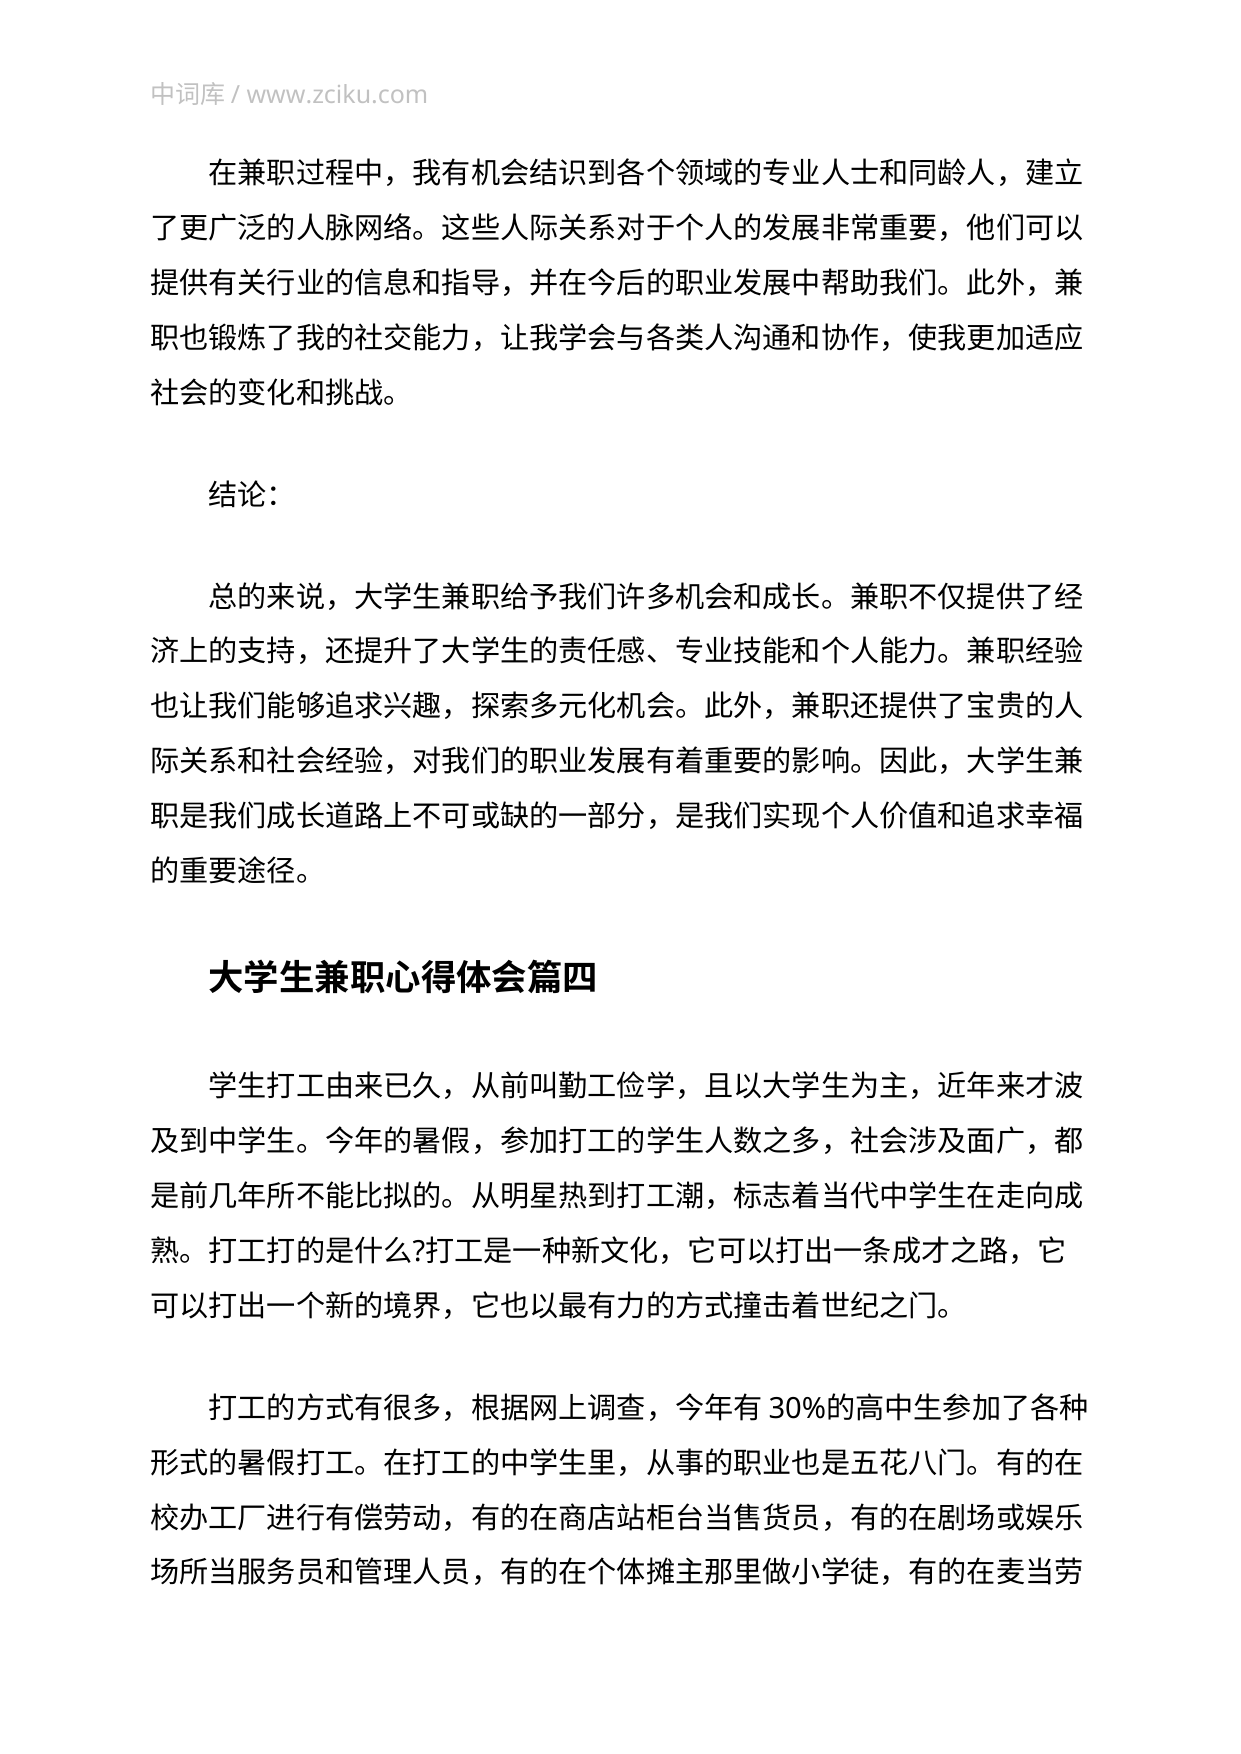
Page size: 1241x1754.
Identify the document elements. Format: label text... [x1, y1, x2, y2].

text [150, 1384, 1090, 1591]
text 总的来说，大学生兼职给予我们许多机会和成长。兼职不仅提供了经济上的支持，还提升了大学生的责任感、专业技能和个人能力。兼职经验也让我们能够追求兴趣，探索多元化机会。此外，兼职还提供了宝贵的人际关系和社会经验，对我们的职业发展有着重要的影响。因此，大学生兼职是我们成长道路上不可或缺的一部分，是我们实现个人价值和追求幸福的重要途径。 [150, 573, 1090, 890]
text 学生打工由来已久，从前叫勤工俭学，且以大学生为主，近年来才波及到中学生。今年的暑假，参加打工的学生人数之多，社会涉及面广，都是前几年所不能比拟的。从明星热到打工潮，标志着当代中学生在走向成熟。打工打的是什么?打工是一种新文化，它可以打出一条成才之路，它可以打出一个新的境界，它也以最有力的方式撞击着世纪之门。 [150, 1063, 1090, 1325]
text 结论： [150, 471, 1090, 514]
text 大学生兼职心得体会篇四 [150, 949, 1090, 1001]
text 在兼职过程中，我有机会结识到各个领域的专业人士和同龄人，建立了更广泛的人脉网络。这些人际关系对于个人的发展非常重要，他们可以提供有关行业的信息和指导，并在今后的职业发展中帮助我们。此外，兼职也锻炼了我的社交能力，让我学会与各类人沟通和协作，使我更加适应社会的变化和挑战。 [150, 150, 1090, 412]
